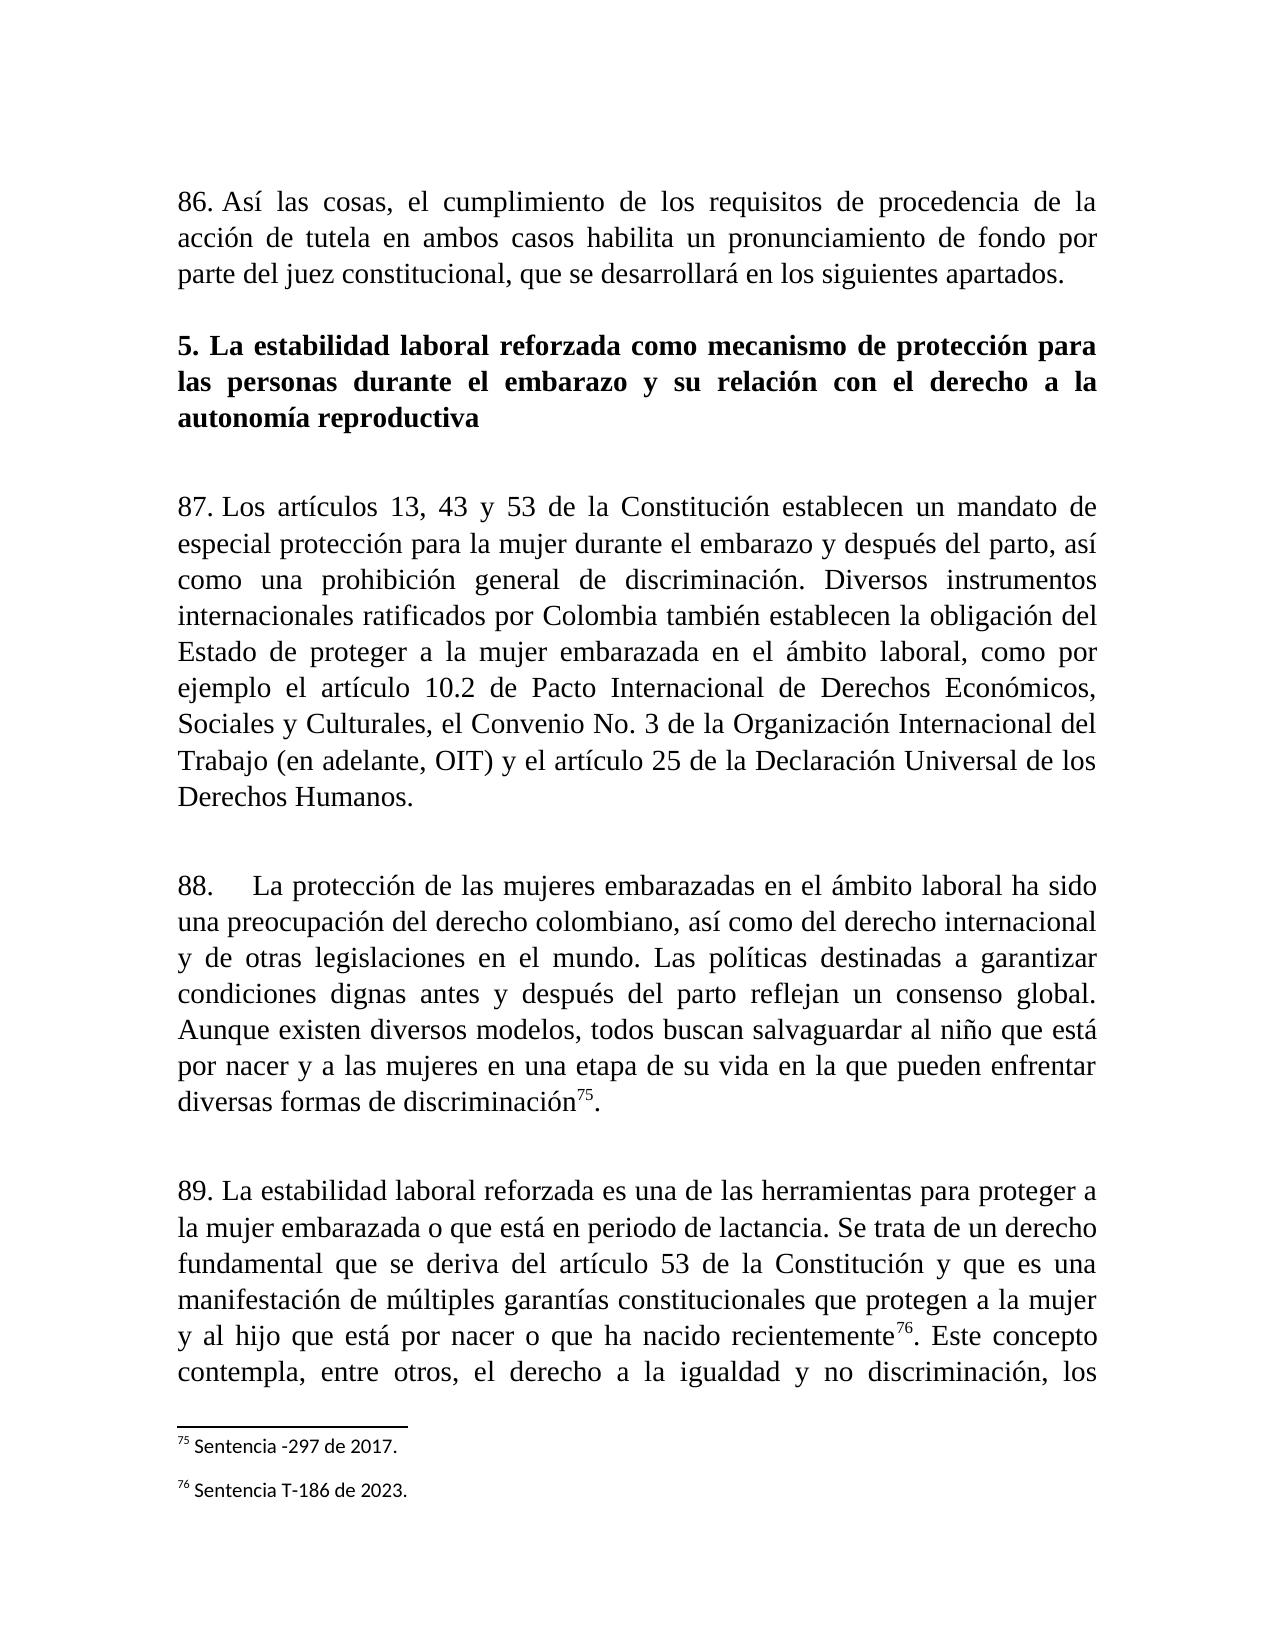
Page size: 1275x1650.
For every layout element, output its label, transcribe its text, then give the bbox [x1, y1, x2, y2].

list 5. La estabilidad laboral reforzada como mecanismo de protección para las personas durante el embarazo y su relación con el derecho a la autonomía reproductiva [177, 328, 1098, 434]
list Así las cosas, el cumplimiento de los requisitos de procedencia de la acción de tutela en ambos casos habilita un pronunciamiento de fondo por parte del juez constitucional, que se desarrollará en los siguientes apartados. [177, 184, 1098, 289]
list Los artículos 13, 43 y 53 de la Constitución establecen un mandato de especial protección para la mujer durante el embarazo y después del parto, así como una prohibición general de discriminación. Diversos instrumentos internacionales ratificados por Colombia también establecen la obligación del Estado de proteger a la mujer embarazada en el ámbito laboral, como por ejemplo el artículo 10.2 de Pacto Internacional de Derechos Económicos, Sociales y Culturales, el Convenio No. 3 de la Organización Internacional del Trabajo (en adelante, OIT) y el artículo 25 de la Declaración Universal de los Derechos Humanos. [177, 489, 1098, 812]
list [177, 1173, 1098, 1388]
list La protección de las mujeres embarazadas en el ámbito laboral ha sido una preocupación del derecho colombiano, así como del derecho internacional y de otras legislaciones en el mundo. Las políticas destinadas a garantizar condiciones dignas antes y después del parto reflejan un consenso global. Aunque existen diversos modelos, todos buscan salvaguardar al niño que está por nacer y a las mujeres en una etapa de su vida en la que pueden enfrentar diversas formas de discriminación. [177, 868, 1098, 1118]
